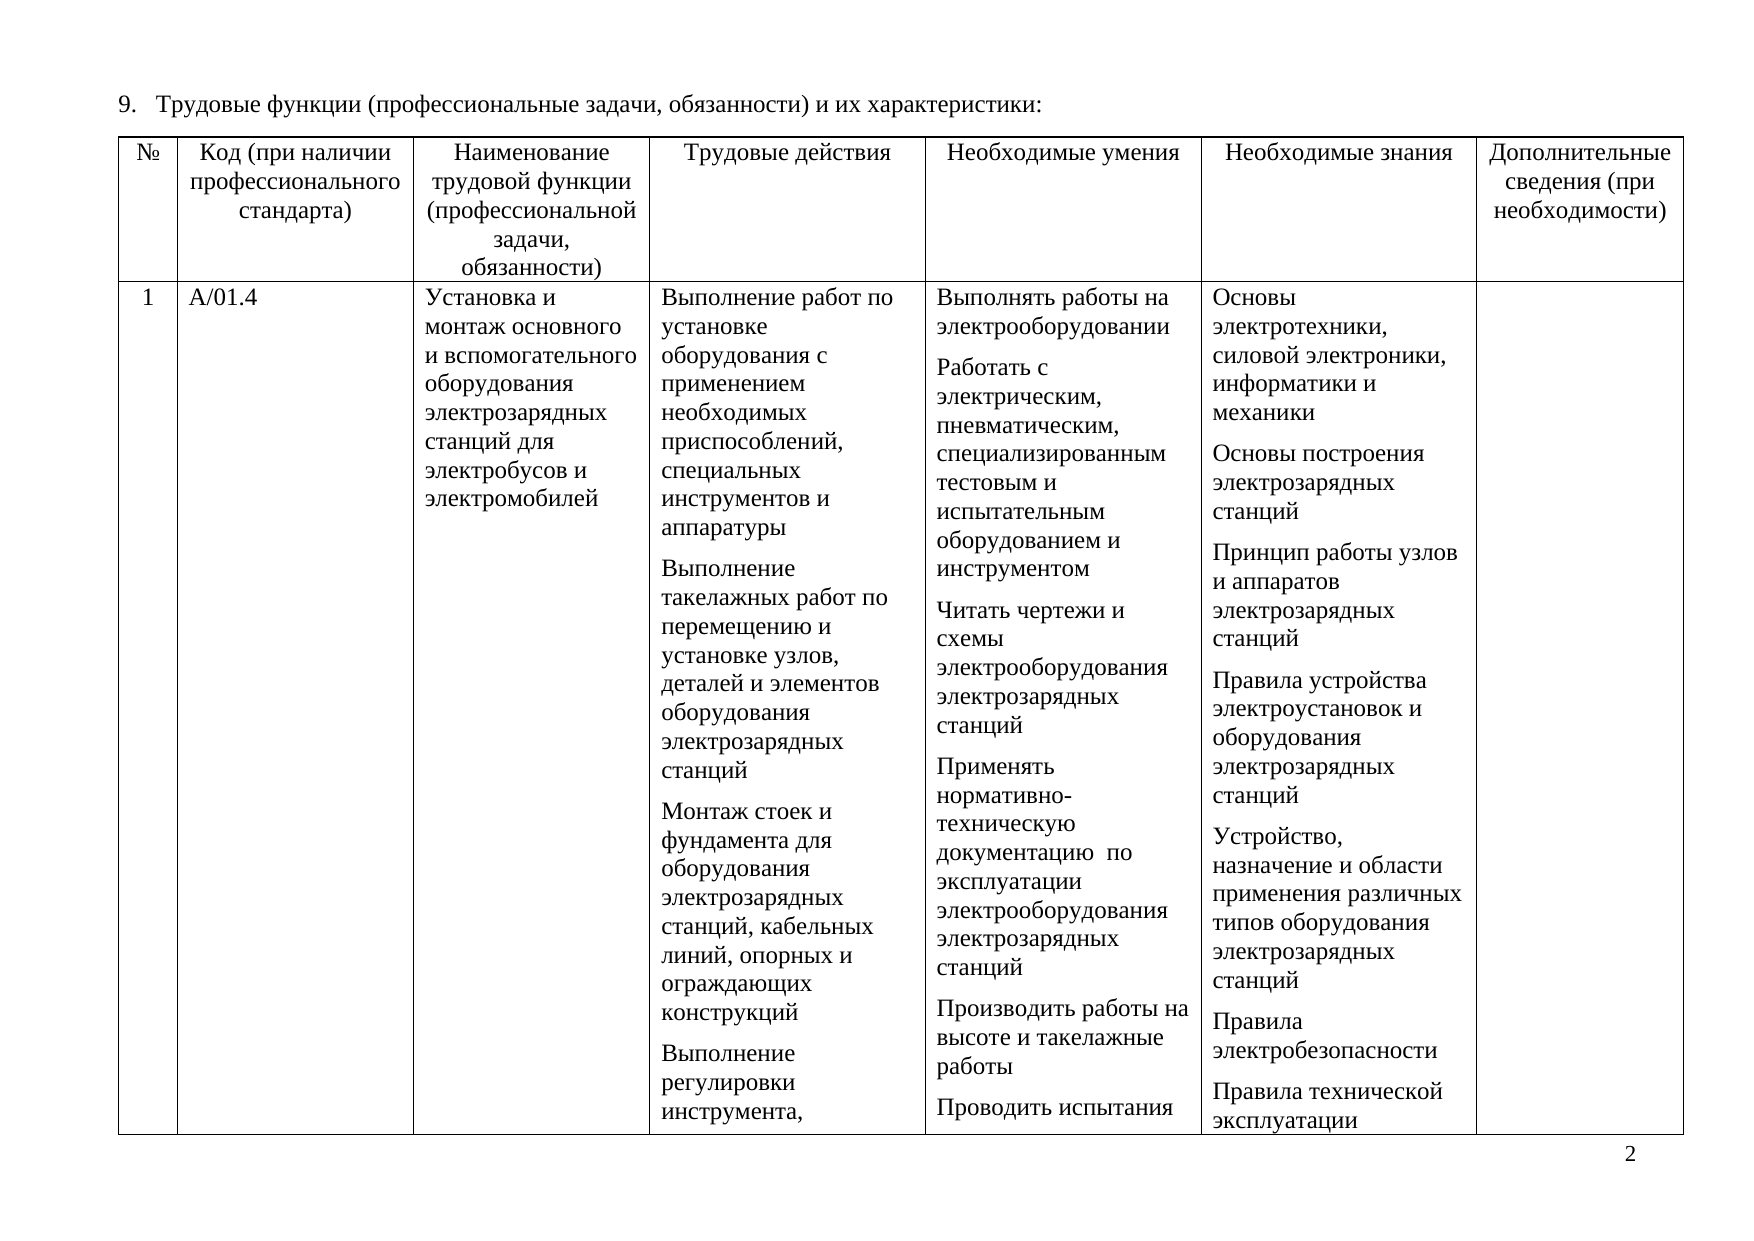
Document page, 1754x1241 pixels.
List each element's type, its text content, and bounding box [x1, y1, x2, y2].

table_cell [1477, 282, 1683, 1133]
table_header Необходимые знания [1202, 138, 1476, 281]
table_header Код (при наличии профессионального стандарта) [178, 138, 413, 281]
table_header Дополнительные сведения (при необходимости) [1477, 138, 1683, 281]
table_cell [1202, 282, 1476, 1133]
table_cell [414, 282, 649, 1133]
table_header Трудовые действия [650, 138, 925, 281]
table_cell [926, 282, 1201, 1133]
text 9. Трудовые функции (профессиональные задачи, обязанности) и их характеристики: [118, 89, 1636, 117]
table_cell A/01.4 [178, 282, 413, 1133]
table_cell 1 [119, 282, 177, 1133]
table_header Наименование трудовой функции (профессиональной задачи, обязанности) [414, 138, 649, 281]
table_header Необходимые умения [926, 138, 1201, 281]
table_header № [119, 138, 177, 281]
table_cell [650, 282, 925, 1133]
